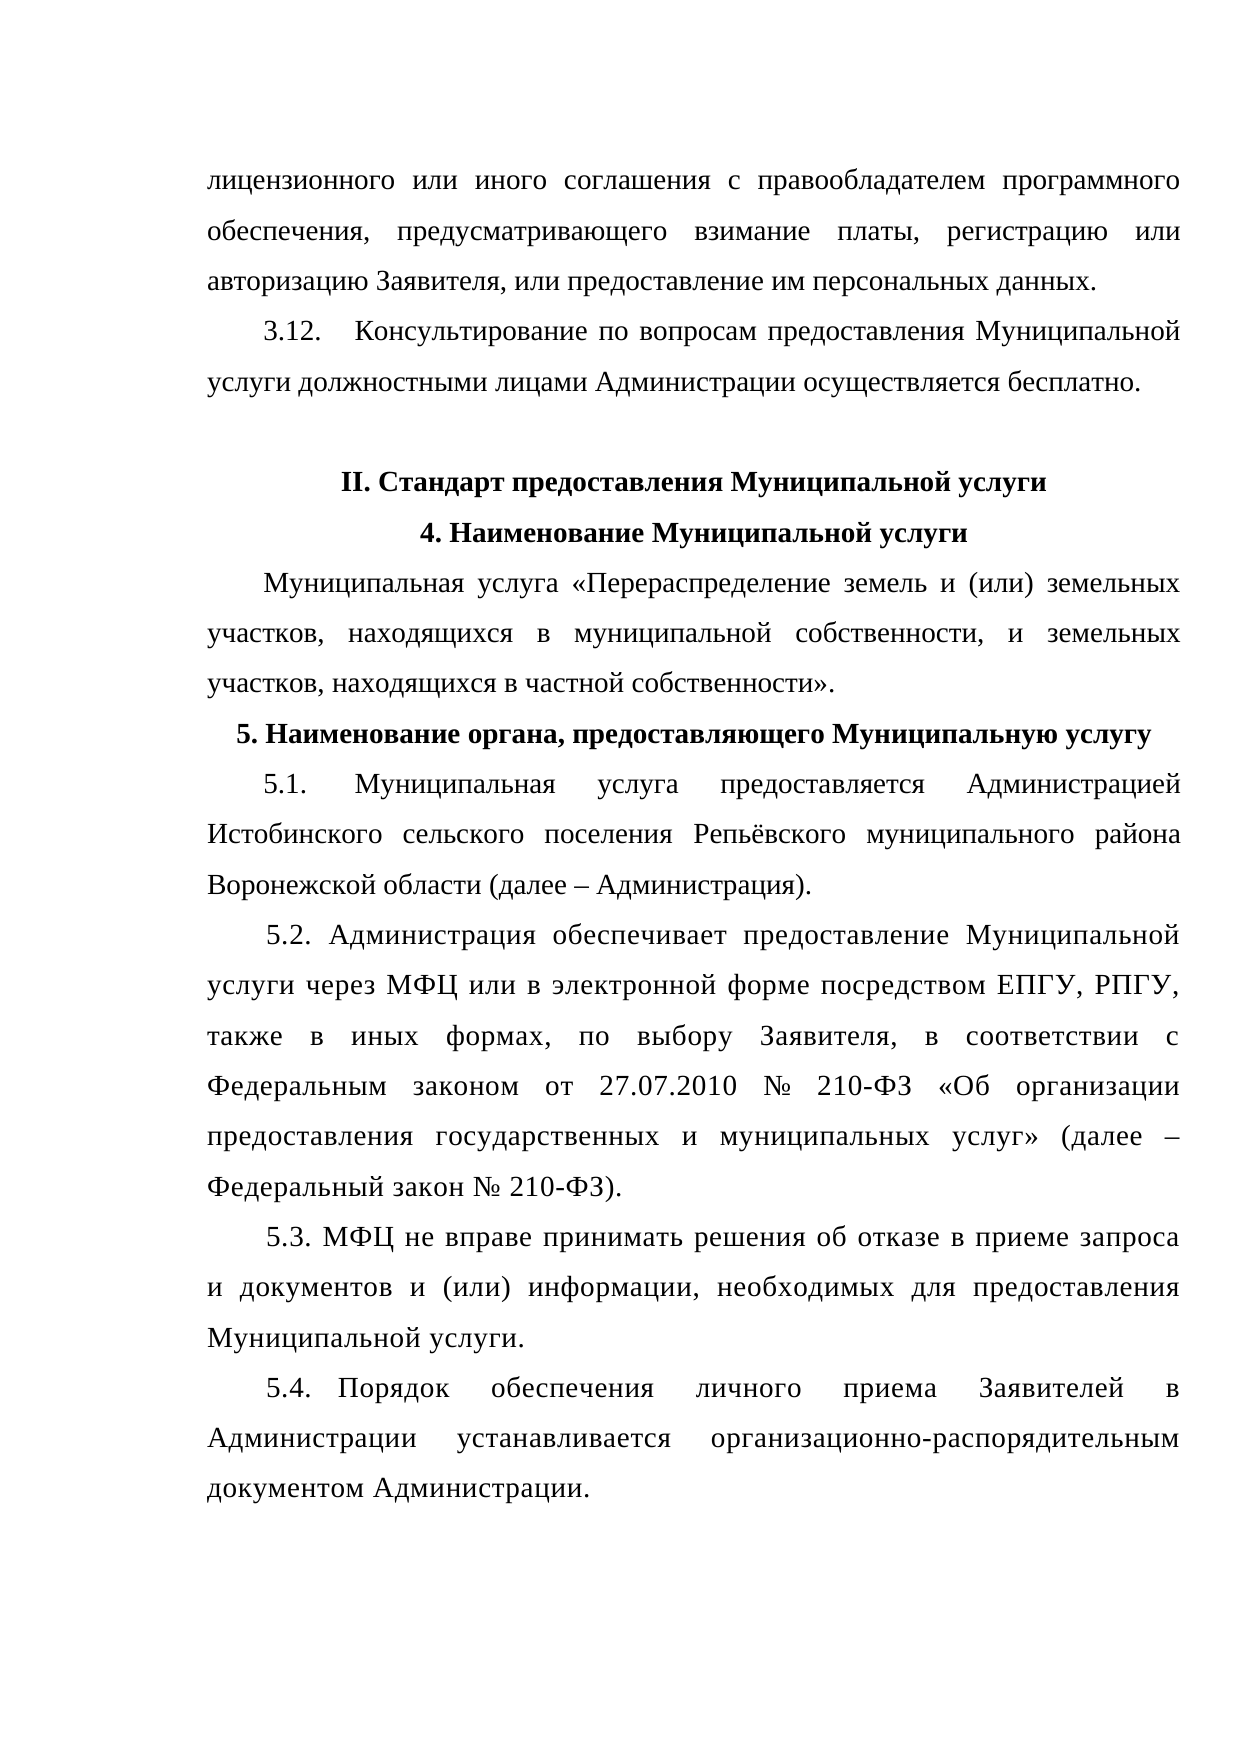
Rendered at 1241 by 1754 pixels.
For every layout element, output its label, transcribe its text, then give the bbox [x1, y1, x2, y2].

text 4. Наименование Муниципальной услуги [207, 515, 1181, 548]
text 5.3. МФЦ не вправе принимать решения об отказе в приеме запроса и документов и (или) информации, необходимых для предоставления Муниципальной услуги. [207, 1219, 1181, 1353]
text 5.1. Муниципальная услуга предоставляется Администрацией Истобинского сельского поселения Репьёвского муниципального района Воронежской области (далее – Администрация). [207, 766, 1181, 900]
text 5.2. Администрация обеспечивает предоставление Муниципальной услуги через МФЦ или в электронной форме посредством ЕПГУ, РПГУ, также в иных формах, по выбору Заявителя, в соответствии с Федеральным законом от 27.07.2010 № 210-ФЗ «Об организации предоставления государственных и муниципальных услуг» (далее – Федеральный закон № 210-ФЗ). [207, 917, 1181, 1202]
text Муниципальная услуга «Перераспределение земель и (или) земельных участков, находящихся в муниципальной собственности, и земельных участков, находящихся в частной собственности». [207, 565, 1181, 699]
text 5. Наименование органа, предоставляющего Муниципальную услугу [207, 716, 1181, 749]
text 3.12. Консультирование по вопросам предоставления Муниципальной услуги должностными лицами Администрации осуществляется бесплатно. [207, 313, 1181, 397]
text 5.4. Порядок обеспечения личного приема Заявителей в Администрации устанавливается организационно-распорядительным документом Администрации. [207, 1370, 1181, 1504]
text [207, 162, 1181, 297]
text II. Стандарт предоставления Муниципальной услуги [207, 464, 1181, 498]
